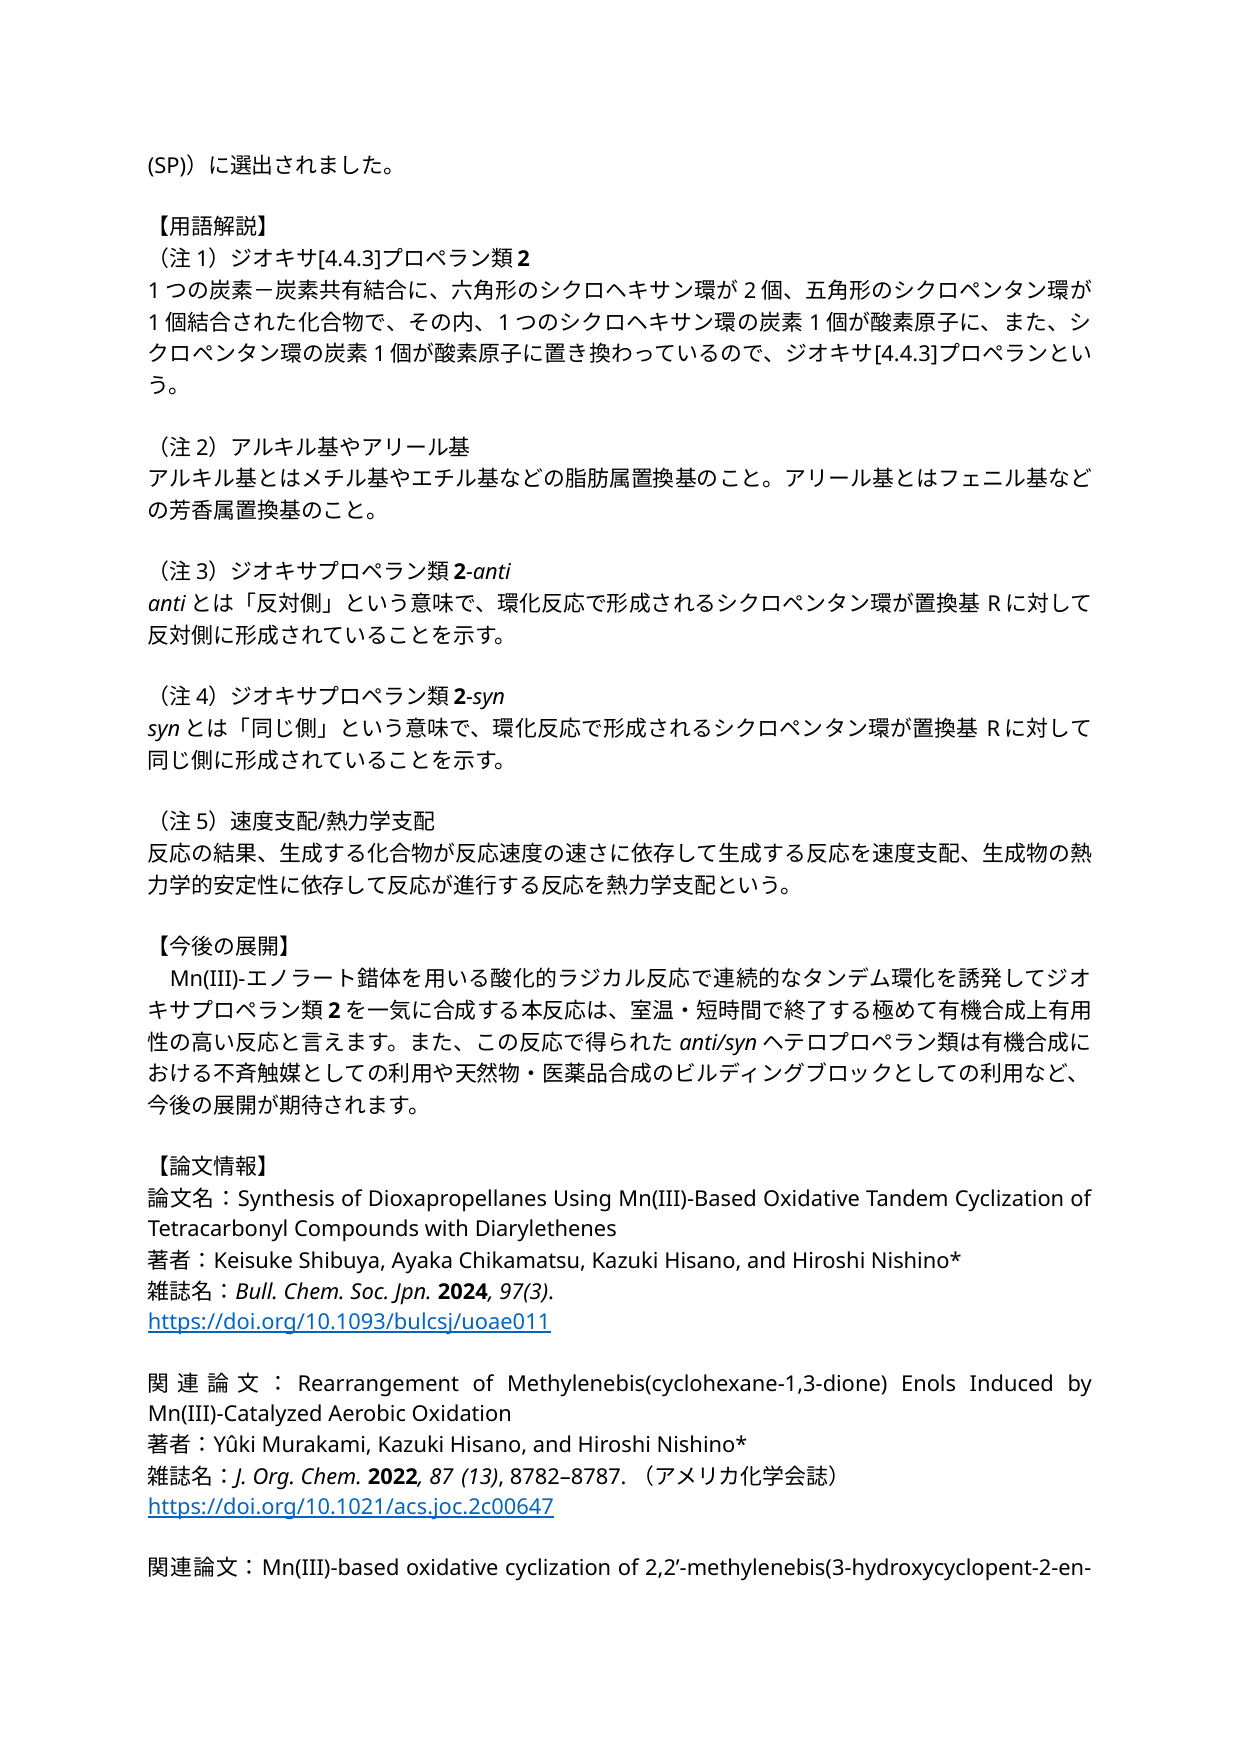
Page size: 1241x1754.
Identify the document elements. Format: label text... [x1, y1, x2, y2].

text https://doi.org/10.1093/bulcsj/uoae011 [148, 1306, 1092, 1336]
text （注4）ジオキサプロペラン類2-syn [148, 679, 1092, 711]
text 反応の結果、生成する化合物が反応速度の速さに依存して生成する反応を速度支配、生成物の熱力学的安定性に依存して反応が進行する反応を熱力学支配という。 [148, 836, 1092, 899]
text https://doi.org/10.1021/acs.joc.2c00647 [148, 1491, 1092, 1521]
text antiとは「反対側」という意味で、環化反応で形成されるシクロペンタン環が置換基Rに対して反対側に形成されていることを示す。 [148, 586, 1092, 649]
text Mn(III)-エノラート錯体を用いる酸化的ラジカル反応で連続的なタンデム環化を誘発してジオキサプロペラン類2を一気に合成する本反応は、室温・短時間で終了する極めて有機合成上有用性の高い反応と言えます。また、この反応で得られたanti/synヘテロプロペラン類は有機合成における不斉触媒としての利用や天然物・医薬品合成のビルディングブロックとしての利用など、今後の展開が期待されます。 [148, 961, 1092, 1119]
text 【今後の展開】 [148, 929, 1092, 961]
text 雑誌名：J. Org. Chem. 2022, 87 (13), 8782–8787. （アメリカ化学会誌） [148, 1459, 1092, 1491]
text 論文名：Synthesis of Dioxapropellanes Using Mn(III)-Based Oxidative Tandem Cyclization of Tetracarbonyl Compounds with Diarylethenes 著者：Keisuke Shibuya, Ayaka Chikamatsu, Kazuki Hisano, and Hiroshi Nishino* [148, 1181, 1092, 1274]
text 雑誌名：Bull. Chem. Soc. Jpn. 2024, 97(3). [148, 1274, 1092, 1306]
text （注2）アルキル基やアリール基 [148, 429, 1092, 461]
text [148, 1550, 1092, 1582]
text 【論文情報】 [148, 1149, 1092, 1181]
text （注3）ジオキサプロペラン類2-anti [148, 554, 1092, 586]
text アルキル基とはメチル基やエチル基などの脂肪属置換基のこと。アリール基とはフェニル基などの芳香属置換基のこと。 [148, 461, 1092, 524]
text synとは「同じ側」という意味で、環化反応で形成されるシクロペンタン環が置換基Rに対して同じ側に形成されていることを示す。 [148, 711, 1092, 774]
text （注5）速度支配/熱力学支配 [148, 804, 1092, 836]
text 【用語解説】 [148, 209, 1092, 241]
text 関連論文：Rearrangement of Methylenebis(cyclohexane-1,3-dione) Enols Induced by Mn(III)-Catalyzed Aerobic Oxidation [148, 1366, 1092, 1427]
text 著者：Yûki Murakami, Kazuki Hisano, and Hiroshi Nishino* [148, 1427, 1092, 1459]
text （注1）ジオキサ[4.4.3]プロペラン類2 [148, 241, 1092, 273]
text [148, 148, 1092, 179]
text 1つの炭素－炭素共有結合に、六角形のシクロヘキサン環が2個、五角形のシクロペンタン環が1個結合された化合物で、その内、1つのシクロヘキサン環の炭素1個が酸素原子に、また、シクロペンタン環の炭素1個が酸素原子に置き換わっているので、ジオキサ[4.4.3]プロペランという。 [148, 273, 1092, 400]
